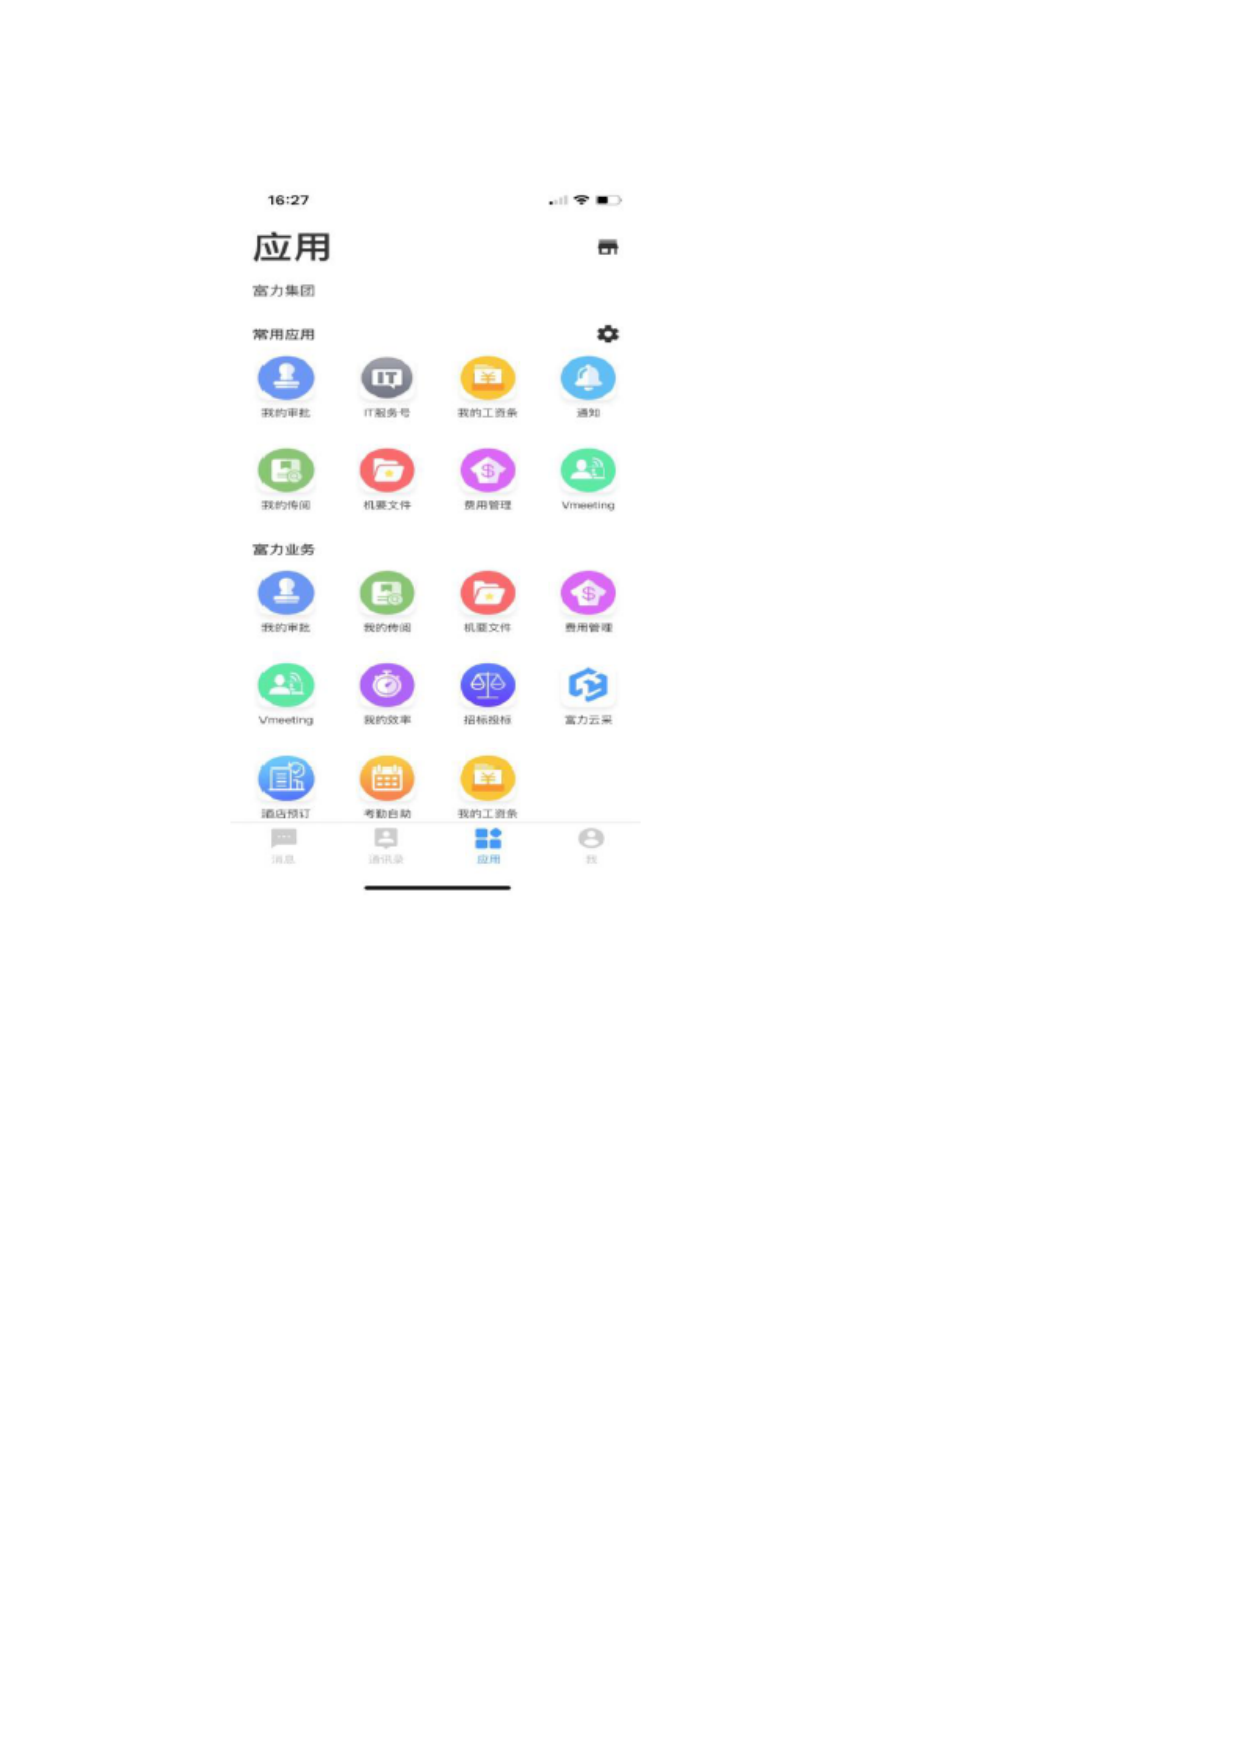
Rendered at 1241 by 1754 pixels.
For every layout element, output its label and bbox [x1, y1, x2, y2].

picture [187, 162, 641, 936]
